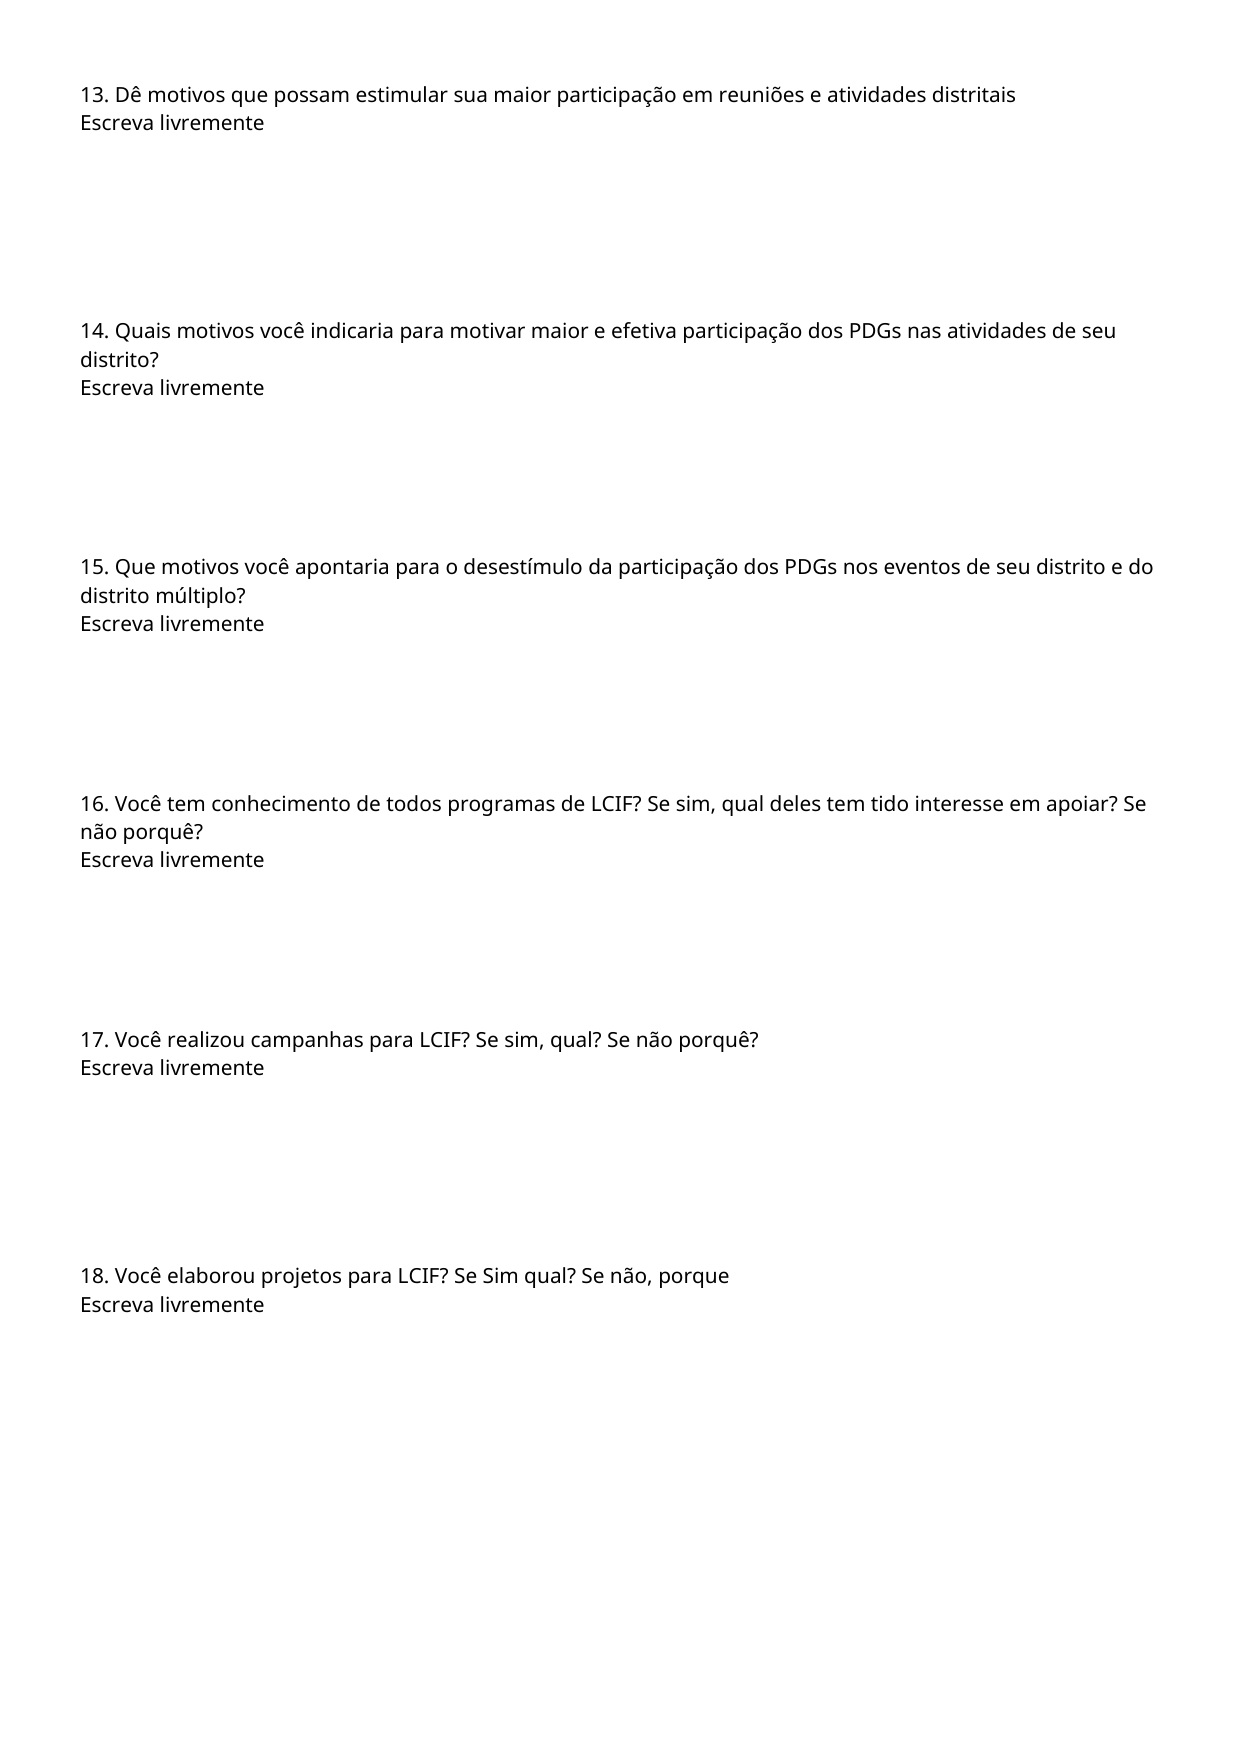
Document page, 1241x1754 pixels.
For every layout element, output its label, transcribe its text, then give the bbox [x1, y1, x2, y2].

table_cell 13. Dê motivos que possam estimular sua maior participação em reuniões e atividades distritais Escreva livremente [75, 75, 1168, 311]
table_cell 17. Você realizou campanhas para LCIF? Se sim, qual? Se não porquê? Escreva livremente [75, 1020, 1168, 1256]
table_cell 18. Você elaborou projetos para LCIF? Se Sim qual? Se não, porque Escreva livremente [75, 1256, 1168, 1492]
table_cell 14. Quais motivos você indicaria para motivar maior e efetiva participação dos PDGs nas atividades de seu distrito? Escreva livremente [75, 311, 1168, 547]
table_cell 15. Que motivos você apontaria para o desestímulo da participação dos PDGs nos eventos de seu distrito e do distrito múltiplo? Escreva livremente [75, 548, 1168, 784]
table_cell 16. Você tem conhecimento de todos programas de LCIF? Se sim, qual deles tem tido interesse em apoiar? Se não porquê? Escreva livremente [75, 784, 1168, 1020]
